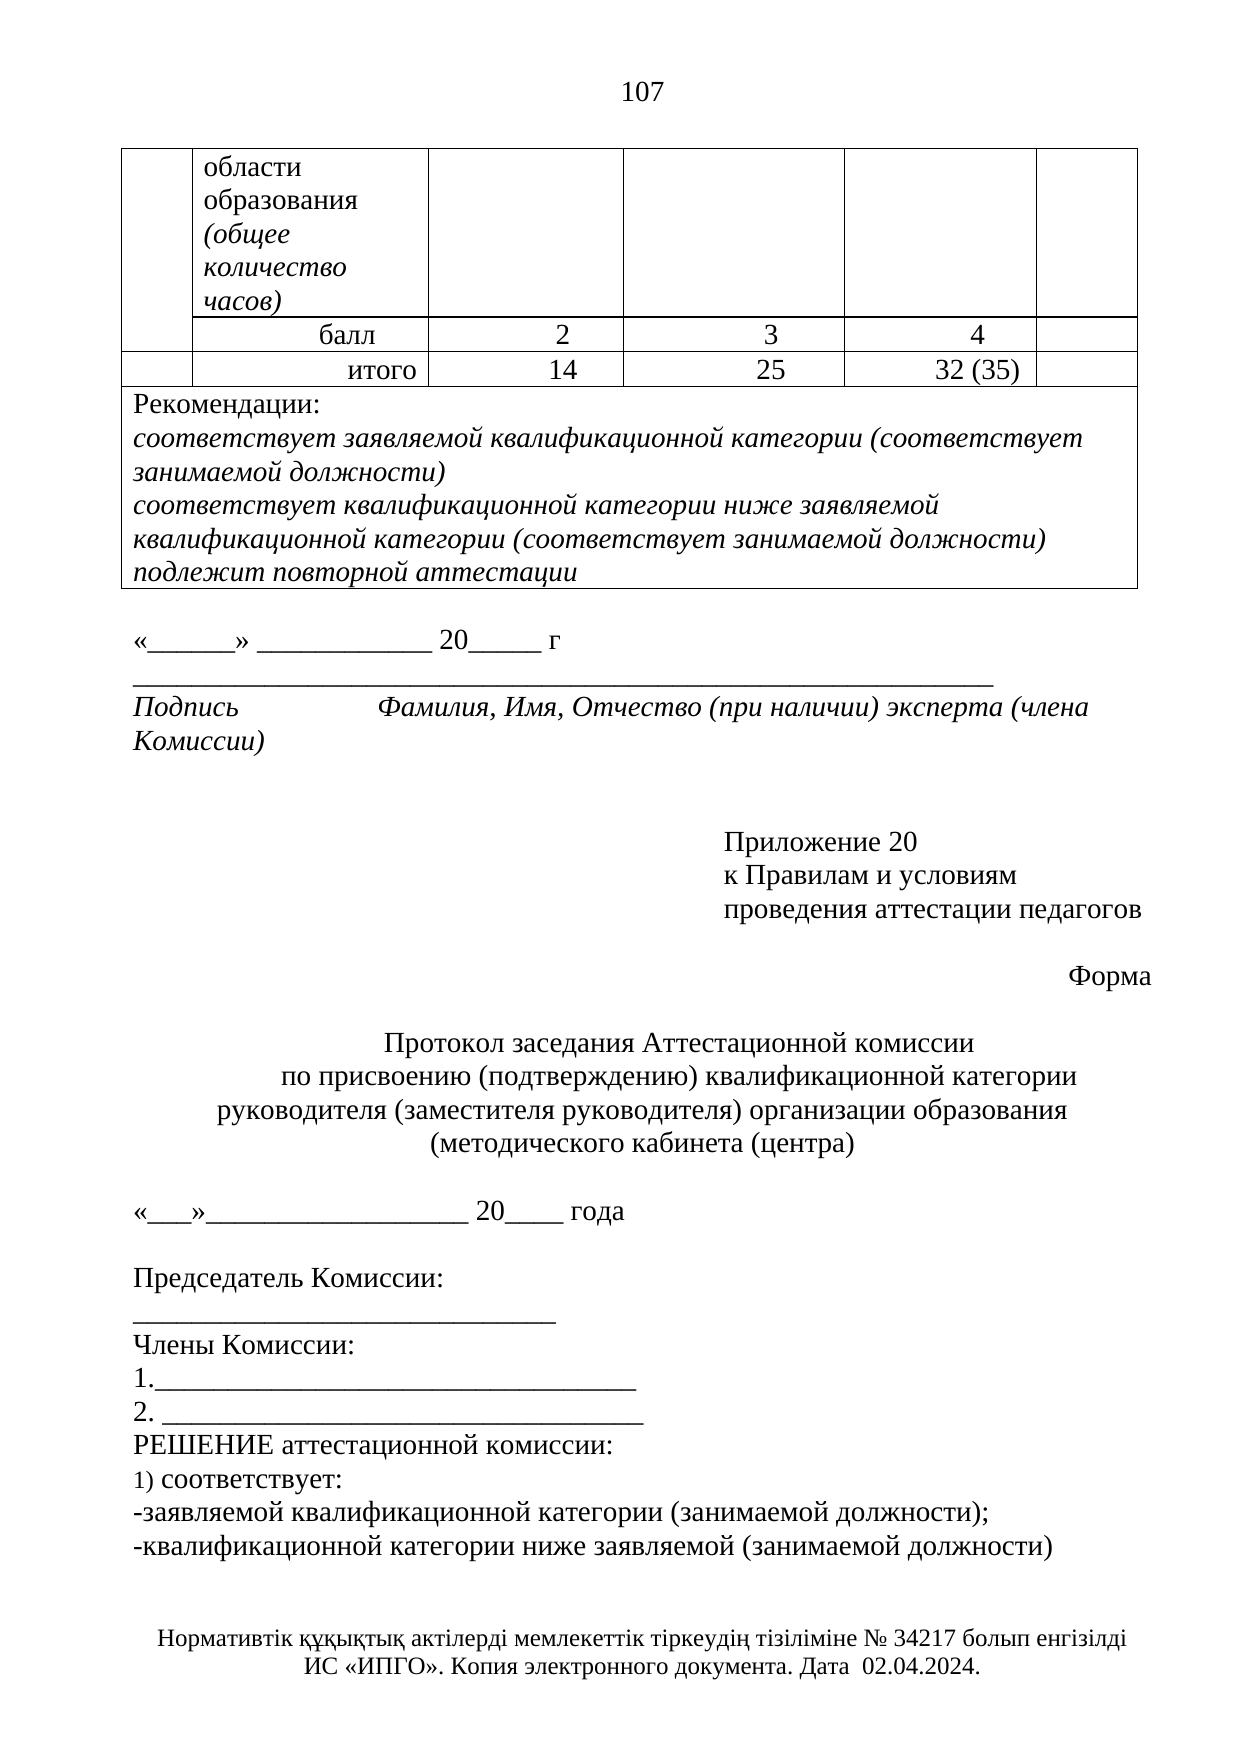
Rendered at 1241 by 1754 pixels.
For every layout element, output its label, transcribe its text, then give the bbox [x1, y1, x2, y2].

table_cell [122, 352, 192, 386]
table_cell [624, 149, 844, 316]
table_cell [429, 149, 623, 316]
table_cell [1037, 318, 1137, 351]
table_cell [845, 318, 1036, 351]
text 2. _________________________________ [133, 1394, 1152, 1427]
text «______» ____________ 20_____ г [133, 622, 1152, 656]
text Члены Комиссии: [133, 1327, 1152, 1360]
list соответствует: [133, 1461, 1152, 1494]
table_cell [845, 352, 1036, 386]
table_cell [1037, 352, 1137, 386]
text Председатель Комиссии: [133, 1260, 1152, 1293]
text по присвоению (подтверждению) квалификационной категории руководителя (заместителя руководителя) организации образования (методического кабинета (центра) [133, 1058, 1152, 1159]
text РЕШЕНИЕ аттестационной комиссии: [133, 1427, 1152, 1461]
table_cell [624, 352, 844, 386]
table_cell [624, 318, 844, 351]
text _____________________________ [133, 1293, 1152, 1327]
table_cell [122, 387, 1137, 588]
text Форма [723, 958, 1152, 991]
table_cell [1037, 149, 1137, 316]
text «___»__________________ 20____ года [133, 1193, 1152, 1226]
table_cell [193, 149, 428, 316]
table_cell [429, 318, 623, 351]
text 1._________________________________ [133, 1360, 1152, 1394]
text Приложение 20 [723, 824, 1152, 857]
text Протокол заседания Аттестационной комиссии [133, 1025, 1152, 1058]
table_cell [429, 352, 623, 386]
text Подпись Фамилия, Имя, Отчество (при наличии) эксперта (члена Комиссии) [133, 689, 1152, 757]
text -заявляемой квалификационной категории (занимаемой должности); [133, 1494, 1152, 1528]
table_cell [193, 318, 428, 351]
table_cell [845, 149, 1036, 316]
text -квалификационной категории ниже заявляемой (занимаемой должности) [133, 1528, 1152, 1562]
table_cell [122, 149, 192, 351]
text ___________________________________________________________ [133, 656, 1152, 689]
text к Правилам и условиям проведения аттестации педагогов [723, 857, 1152, 924]
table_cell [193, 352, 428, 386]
